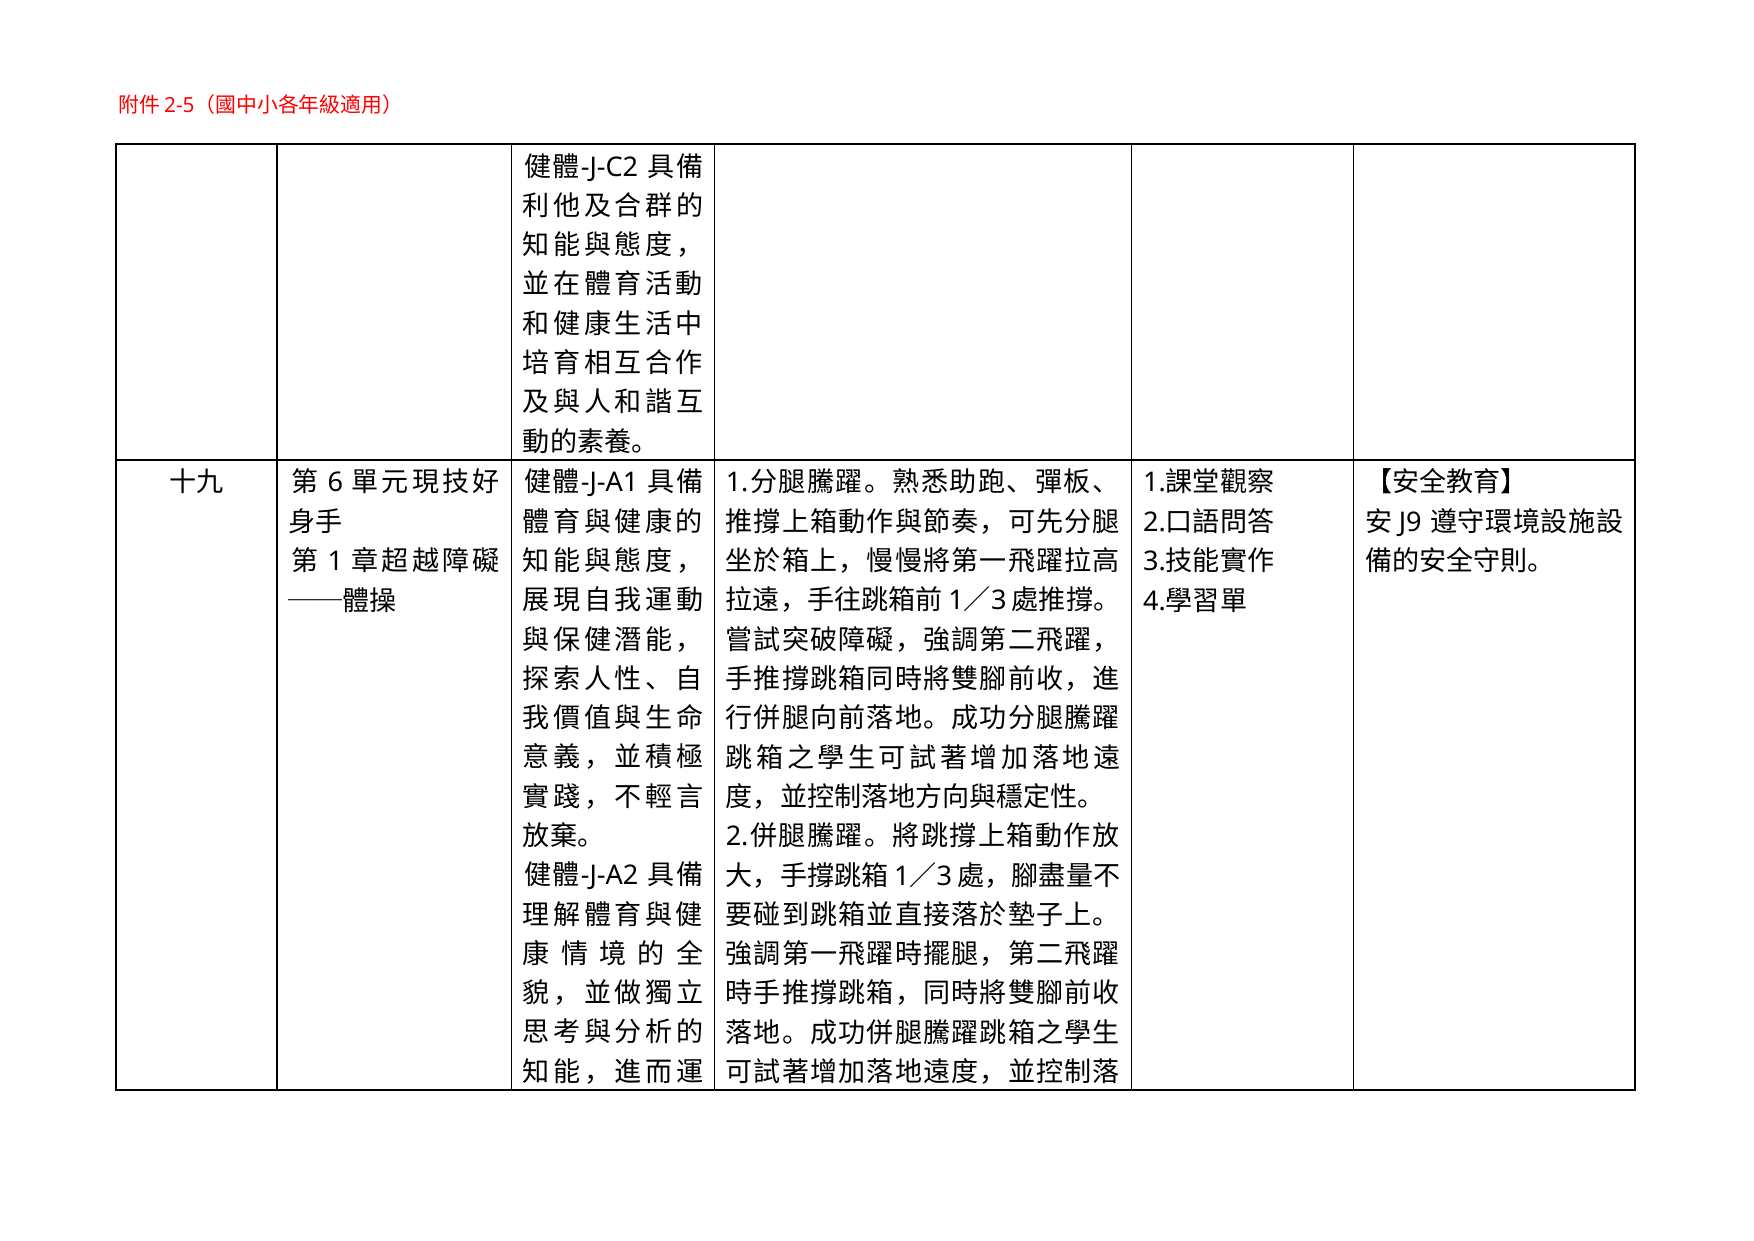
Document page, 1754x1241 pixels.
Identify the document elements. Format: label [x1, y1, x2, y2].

table_cell [715, 145, 1131, 459]
table_cell [512, 461, 714, 1089]
table_cell [117, 145, 276, 459]
table_cell [1354, 145, 1634, 459]
table_cell [278, 461, 511, 1089]
table_cell [278, 145, 511, 459]
table_cell [512, 145, 714, 459]
table_cell [715, 461, 1131, 1089]
table_cell [1132, 461, 1353, 1089]
table_cell [1354, 461, 1634, 1089]
table_cell [117, 461, 276, 1089]
table_cell [1132, 145, 1353, 459]
